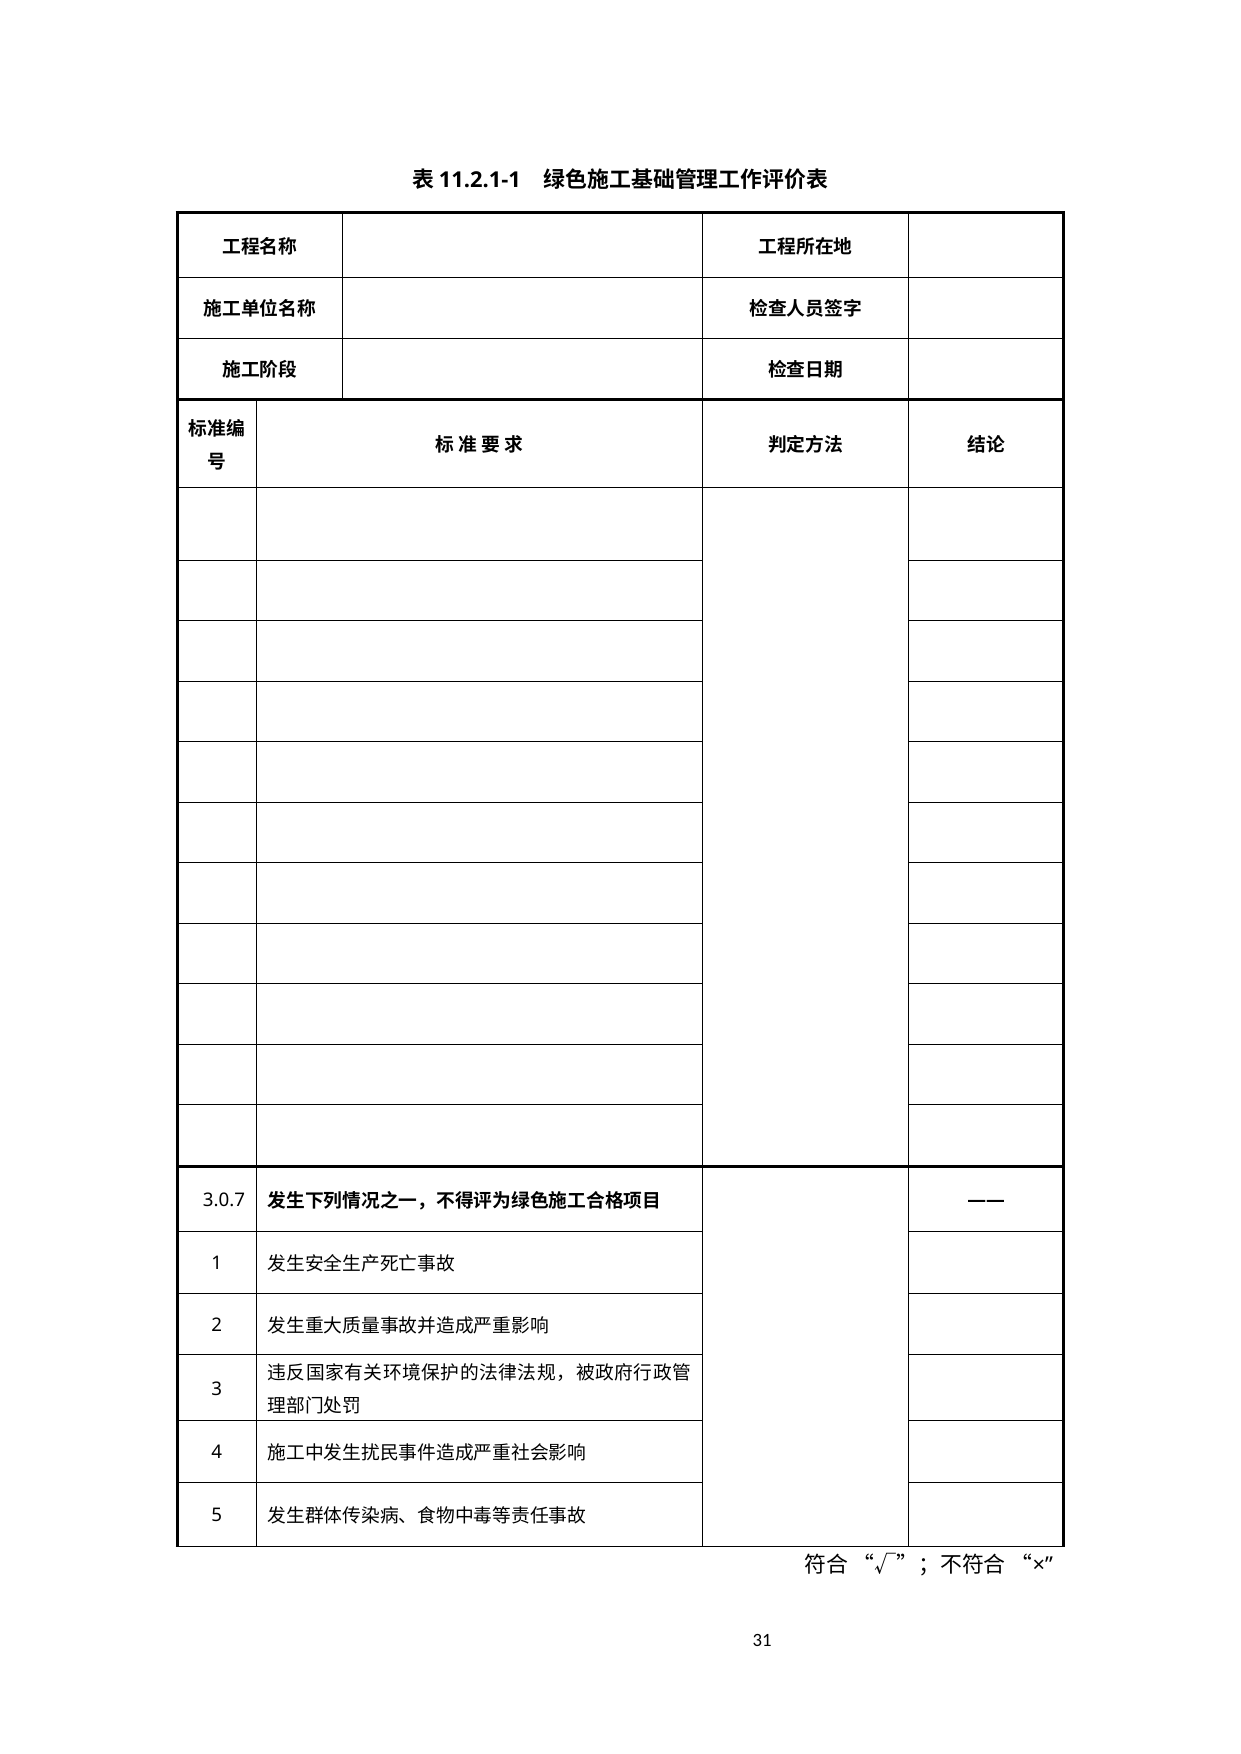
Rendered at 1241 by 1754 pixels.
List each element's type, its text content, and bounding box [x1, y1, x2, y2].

table_cell [909, 1105, 1062, 1165]
table_cell 发生安全生产死亡事故 [257, 1232, 702, 1293]
table_cell [343, 339, 702, 398]
table_header 工程名称 [179, 214, 342, 277]
table_cell [909, 1045, 1062, 1104]
table_cell [257, 621, 702, 681]
table_cell 施工阶段 [179, 339, 342, 398]
table_cell [257, 1045, 702, 1104]
table_cell [179, 984, 256, 1044]
text 符合 “√”；不符合 “×” [187, 1547, 1053, 1579]
table_cell [257, 984, 702, 1044]
table_cell 施工单位名称 [179, 278, 342, 337]
table_cell 检查日期 [703, 339, 908, 398]
table_cell [179, 863, 256, 923]
table_cell [179, 682, 256, 741]
table_cell 判定方法 [703, 401, 908, 486]
table_header [343, 214, 702, 277]
table_cell 3 [179, 1355, 256, 1420]
table_cell [909, 1483, 1062, 1546]
table_cell [703, 488, 908, 1165]
table_cell 5 [179, 1483, 256, 1546]
table_cell [909, 278, 1062, 337]
table_cell [909, 1421, 1062, 1482]
table_cell [179, 1105, 256, 1165]
table_cell [179, 488, 256, 559]
table_cell 施工中发生扰民事件造成严重社会影响 [257, 1421, 702, 1482]
table_cell [703, 1168, 908, 1546]
table_cell [909, 561, 1062, 620]
table_cell [257, 561, 702, 620]
table_cell [179, 803, 256, 862]
text 表11.2.1-1 绿色施工基础管理工作评价表 [187, 162, 1053, 194]
table_cell 2 [179, 1294, 256, 1354]
table_cell [179, 621, 256, 681]
table_header [909, 214, 1062, 277]
table_cell [257, 863, 702, 923]
table_cell [909, 339, 1062, 398]
table_cell 标准编号 [179, 401, 256, 486]
table_header 工程所在地 [703, 214, 908, 277]
table_cell [257, 803, 702, 862]
table_cell [257, 742, 702, 802]
table_cell [179, 561, 256, 620]
table_cell 发生重大质量事故并造成严重影响 [257, 1294, 702, 1354]
table_cell 标 准 要 求 [257, 401, 702, 486]
table_cell [909, 621, 1062, 681]
table_cell [909, 742, 1062, 802]
table_cell [257, 1105, 702, 1165]
table_cell [257, 682, 702, 741]
table_cell [909, 682, 1062, 741]
table_cell [179, 1045, 256, 1104]
table_cell [909, 1294, 1062, 1354]
table_cell [909, 863, 1062, 923]
table_cell [343, 278, 702, 337]
table_cell [909, 803, 1062, 862]
table_cell 违反国家有关环境保护的法律法规，被政府行政管理部门处罚 [257, 1355, 702, 1420]
table_cell [909, 924, 1062, 983]
table_cell 4 [179, 1421, 256, 1482]
table_cell 结论 [909, 401, 1062, 486]
table_cell [909, 984, 1062, 1044]
table_cell 检查人员签字 [703, 278, 908, 337]
table_cell [257, 924, 702, 983]
table_cell [909, 1355, 1062, 1420]
table_cell 发生群体传染病、食物中毒等责任事故 [257, 1483, 702, 1546]
table_cell 1 [179, 1232, 256, 1293]
table_cell —— [909, 1168, 1062, 1231]
table_cell 发生下列情况之一，不得评为绿色施工合格项目 [257, 1168, 702, 1231]
table_cell [257, 488, 702, 559]
table_cell 3.0.7 [179, 1168, 256, 1231]
table_cell [179, 924, 256, 983]
table_cell [909, 1232, 1062, 1293]
table_cell [909, 488, 1062, 559]
table_cell [179, 742, 256, 802]
